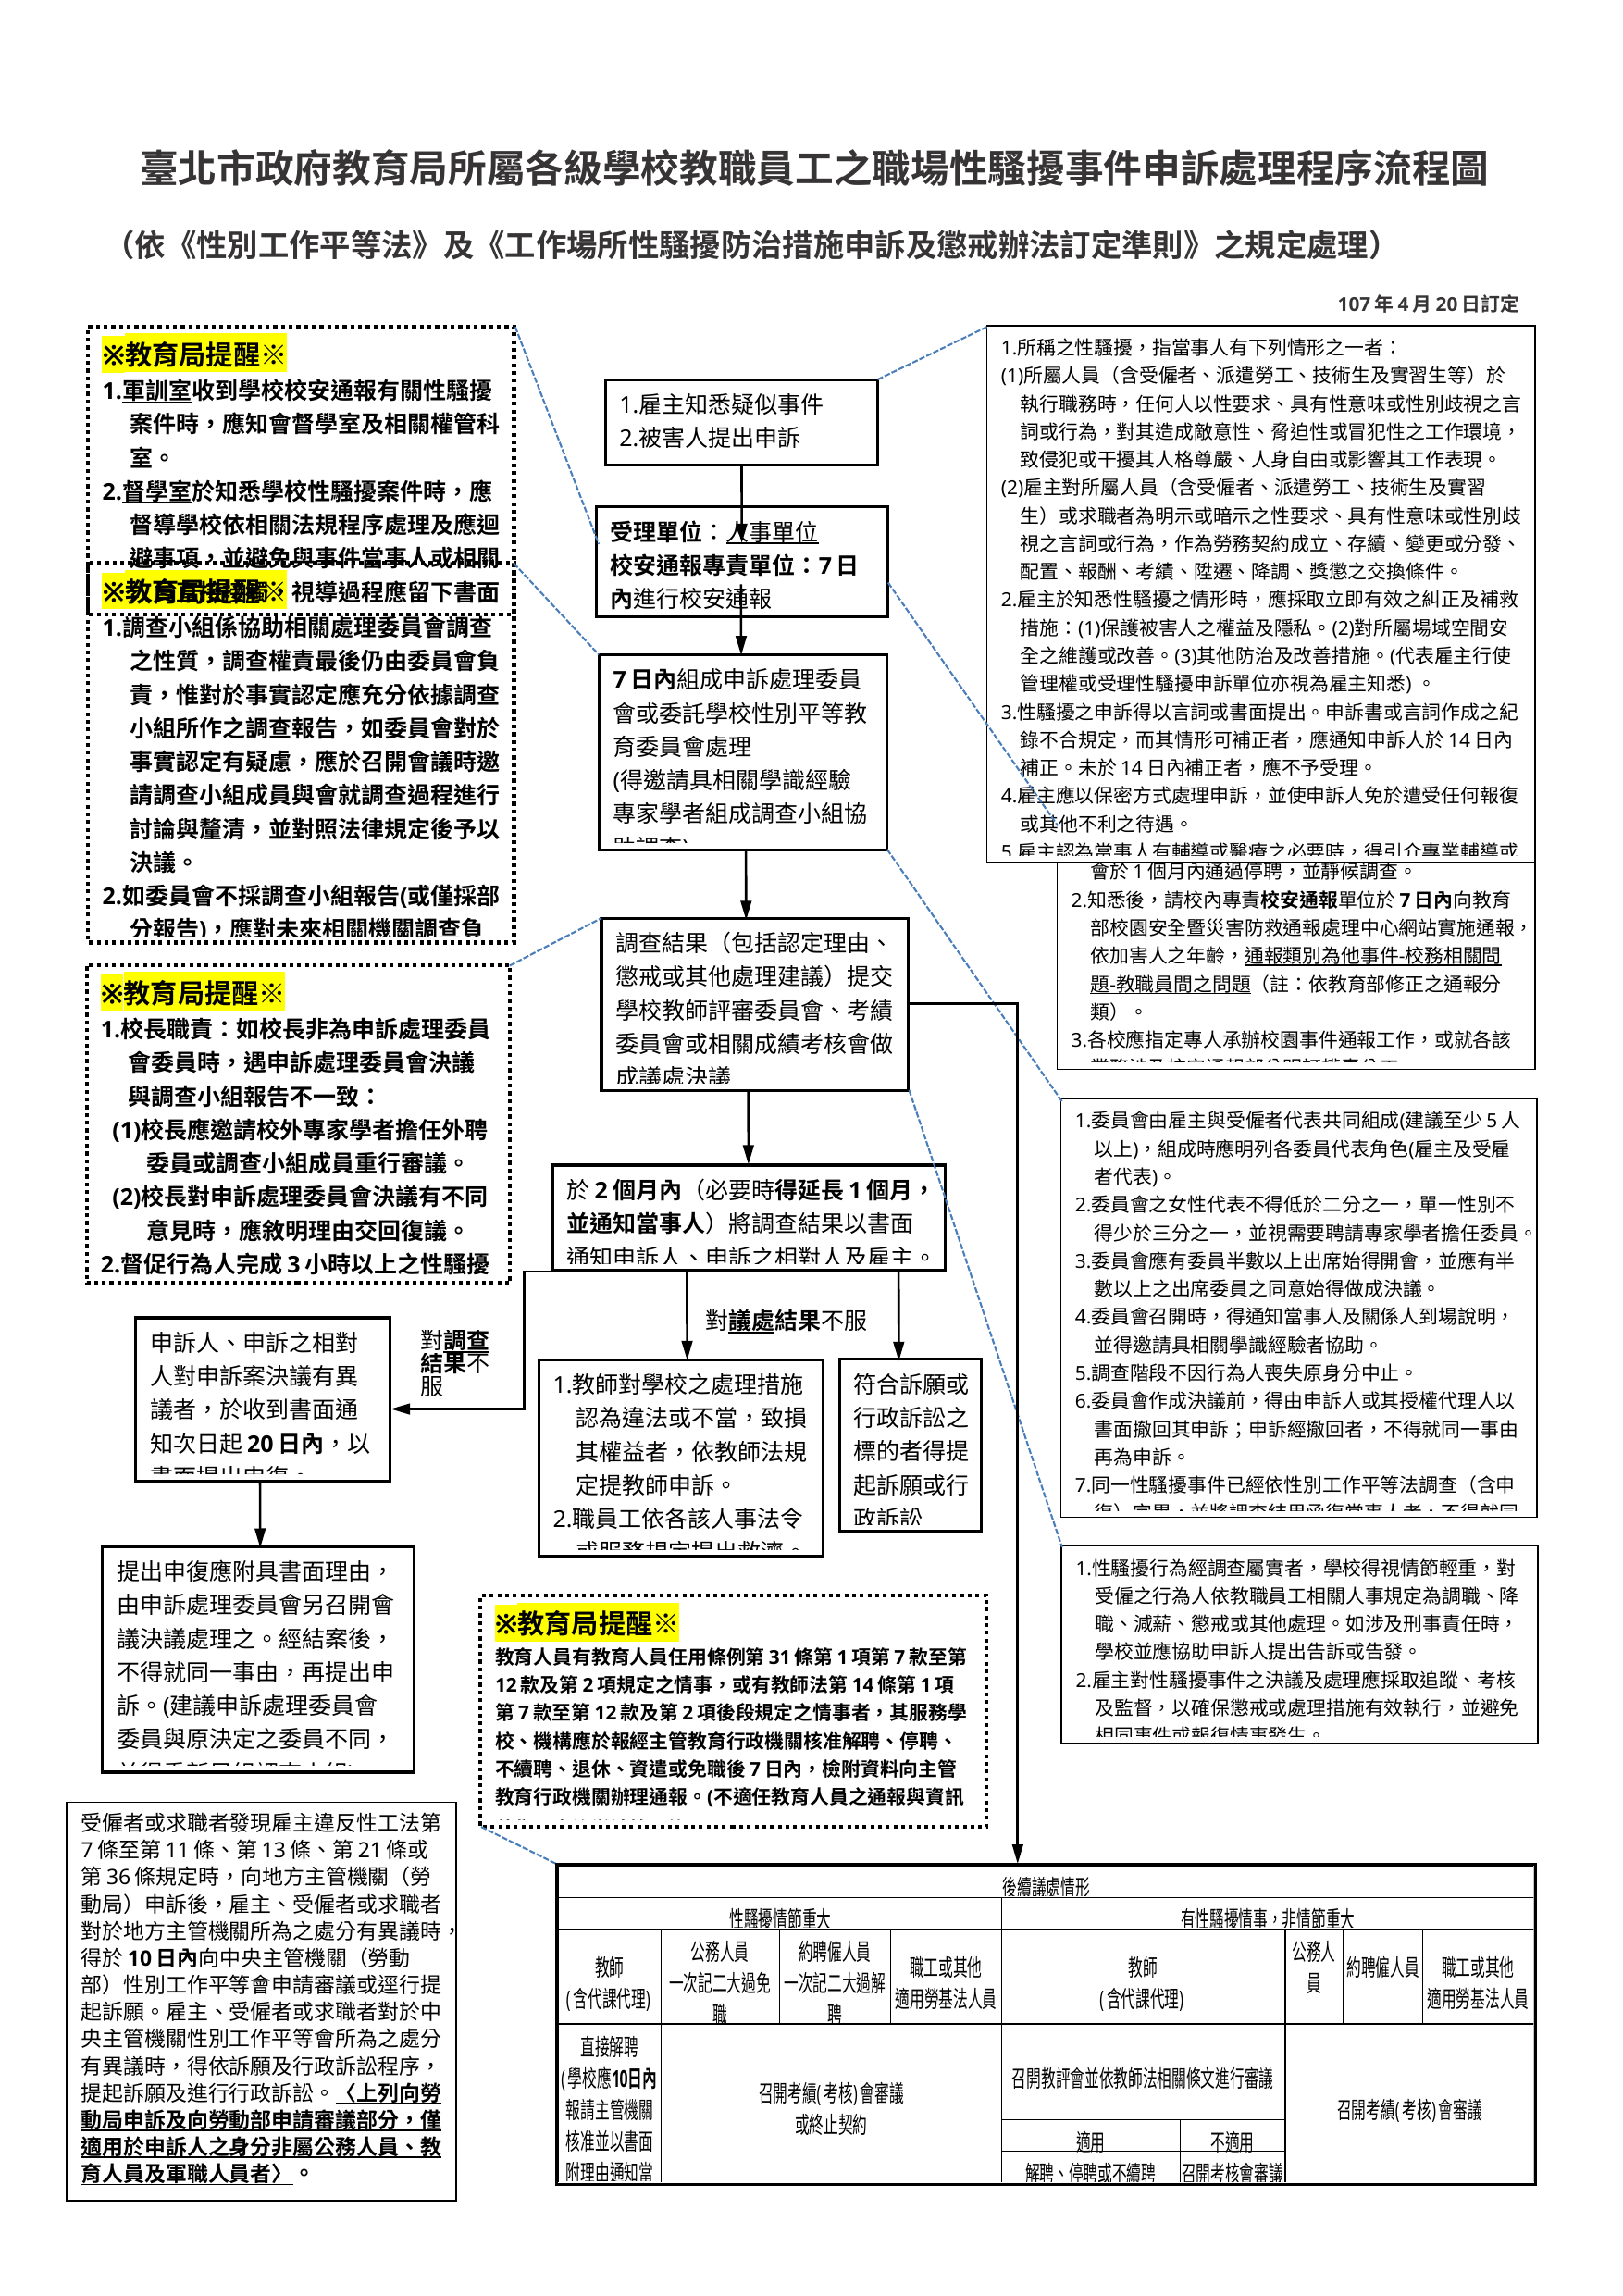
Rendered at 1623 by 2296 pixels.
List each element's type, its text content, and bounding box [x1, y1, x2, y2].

text （依《性別工作平等法》及《工作場所性騷擾防治措施申訴及懲戒辦法訂定準則》之規定處理） [104, 208, 1519, 278]
text 臺北市政府教育局所屬各級學校教職員工之職場性騷擾事件申訴處理程序流程圖 [90, 131, 1538, 201]
text 107年4月20日訂定 [104, 285, 1519, 320]
